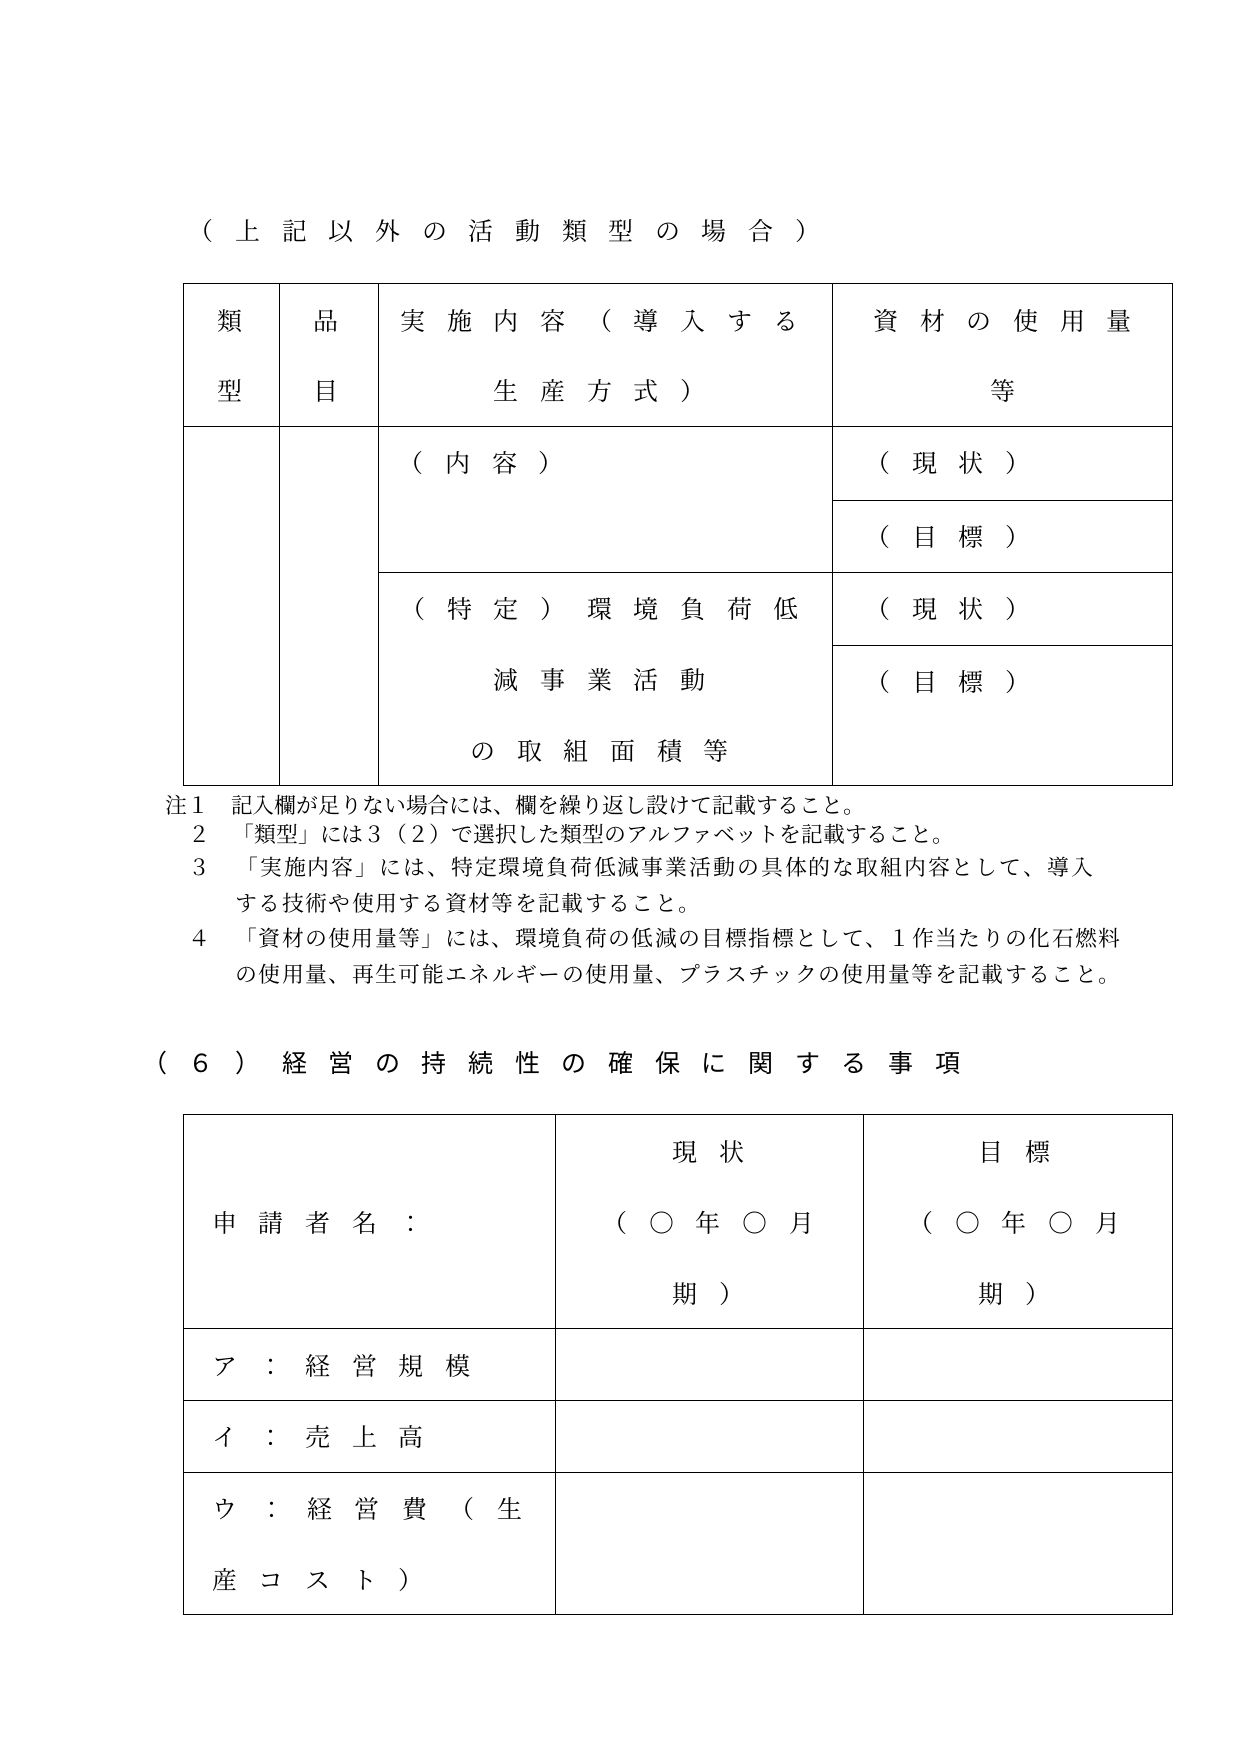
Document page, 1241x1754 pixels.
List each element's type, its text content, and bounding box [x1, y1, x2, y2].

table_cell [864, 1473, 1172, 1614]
text ３ 「実施内容」には、特定環境負荷低減事業活動の具体的な取組内容として、導入する技術や使用する資材等を記載すること。 [188, 849, 1098, 919]
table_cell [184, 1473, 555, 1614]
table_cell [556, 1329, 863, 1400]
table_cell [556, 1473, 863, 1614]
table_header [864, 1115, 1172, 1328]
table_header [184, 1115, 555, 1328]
text （６）経営の持続性の確保に関する事項 [142, 1026, 1122, 1097]
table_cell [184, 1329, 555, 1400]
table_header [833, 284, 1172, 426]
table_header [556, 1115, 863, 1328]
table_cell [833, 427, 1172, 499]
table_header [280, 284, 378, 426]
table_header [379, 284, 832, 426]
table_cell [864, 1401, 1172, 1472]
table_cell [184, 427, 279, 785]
text （上記以外の活動類型の場合） [142, 194, 1122, 265]
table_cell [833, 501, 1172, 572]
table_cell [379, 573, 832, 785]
text ４ 「資材の使用量等」には、環境負荷の低減の目標指標として、１作当たりの化石燃料の使用量、再生可能エネルギーの使用量、プラスチックの使用量等を記載すること。 [188, 919, 1122, 990]
text 注１ 記入欄が足りない場合には、欄を繰り返し設けて記載すること。 [165, 786, 1117, 819]
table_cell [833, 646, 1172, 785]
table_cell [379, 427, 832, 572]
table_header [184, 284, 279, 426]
text ２ 「類型」には３（２）で選択した類型のアルファベットを記載すること。 [188, 819, 1117, 849]
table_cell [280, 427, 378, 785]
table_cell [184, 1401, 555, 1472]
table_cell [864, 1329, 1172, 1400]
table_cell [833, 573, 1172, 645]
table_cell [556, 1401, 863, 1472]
